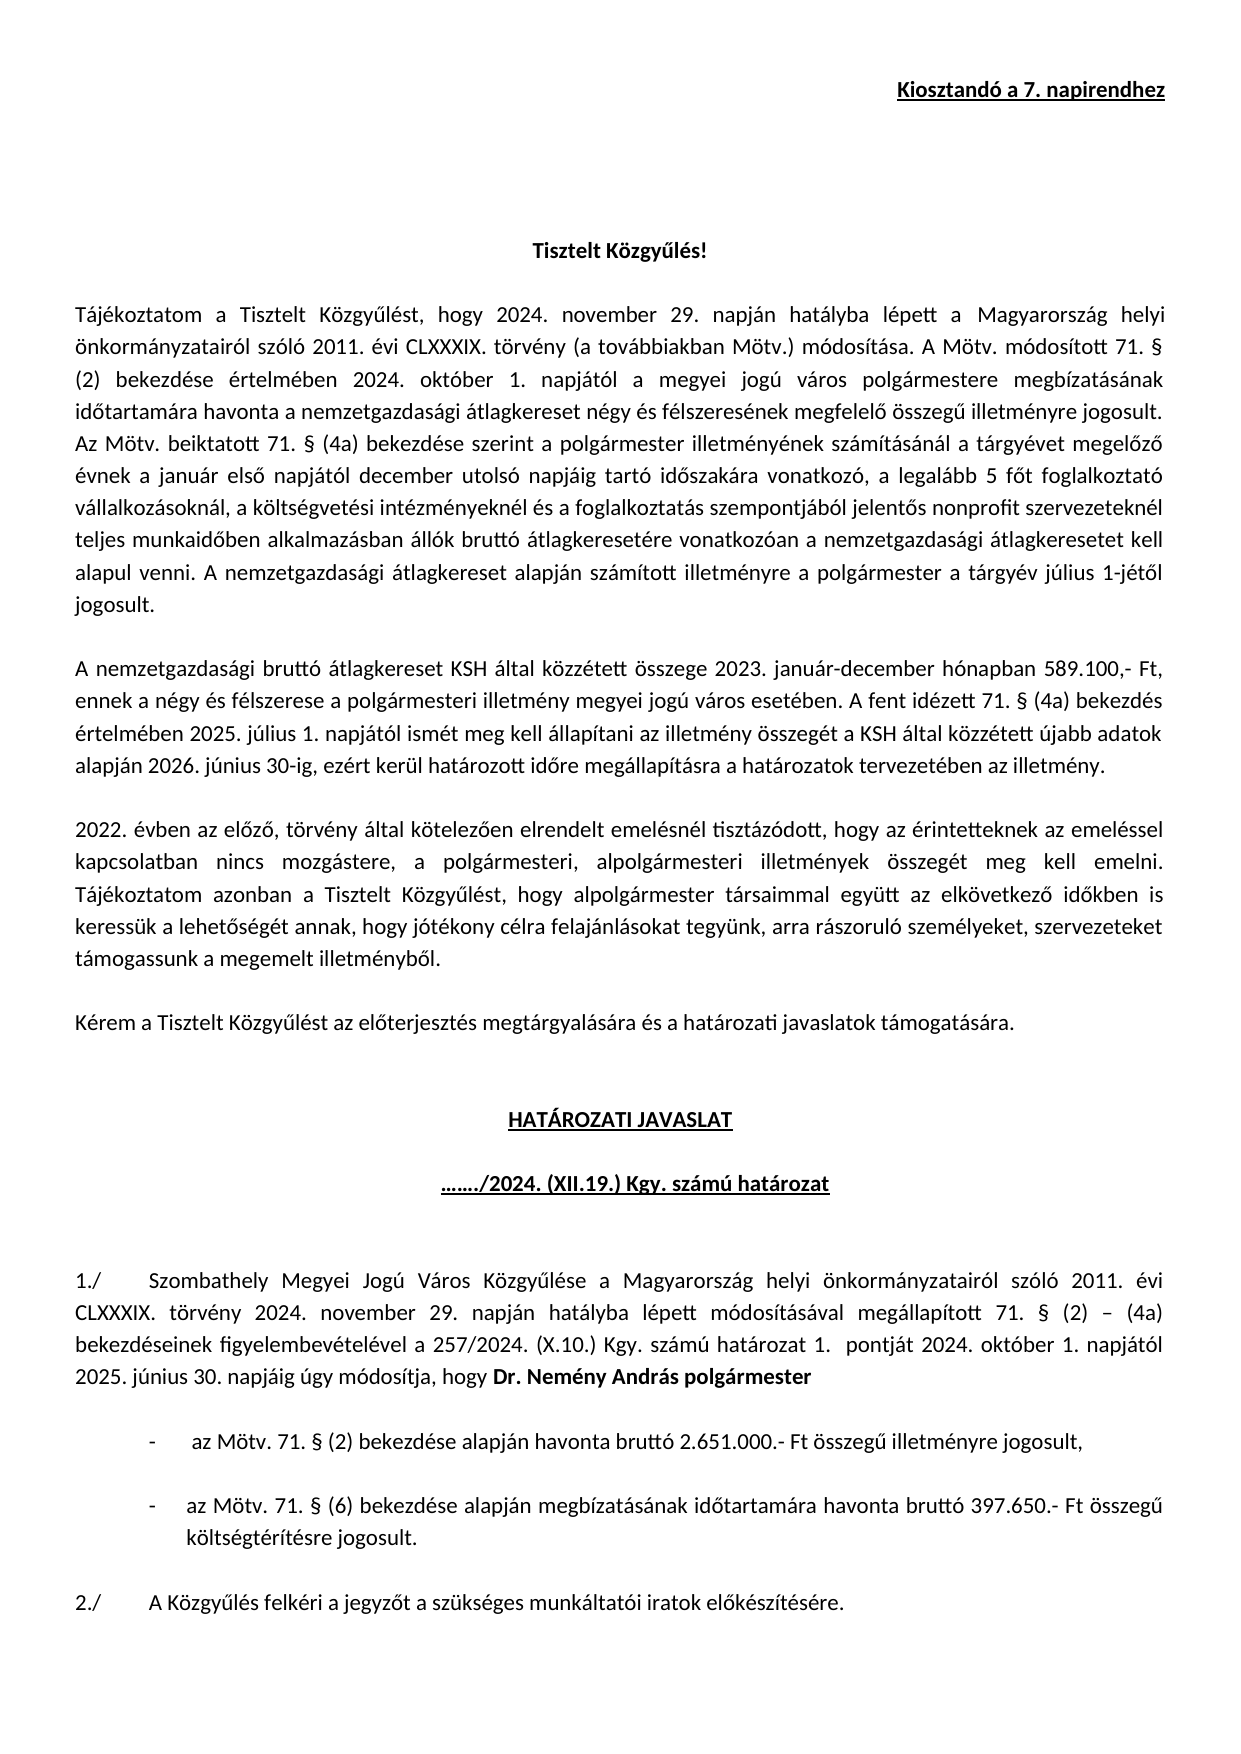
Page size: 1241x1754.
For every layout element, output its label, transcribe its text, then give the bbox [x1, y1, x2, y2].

text Tisztelt Közgyűlés! [75, 236, 1165, 264]
text 1./ Szombathely Megyei Jogú Város Közgyűlése a Magyarország helyi önkormányzatairól szóló 2011. évi CLXXXIX. törvény 2024. november 29. napján hatályba lépett módosításával megállapított 71. § (2) – (4a) bekezdéseinek figyelembevételével a 257/2024. (X.10.) Kgy. számú határozat 1. pontját 2024. október 1. napjától 2025. június 30. napjáig úgy módosítja, hogy Dr. Nemény András polgármester [75, 1266, 1165, 1391]
text Kérem a Tisztelt Közgyűlést az előterjesztés megtárgyalására és a határozati javaslatok támogatására. [75, 1008, 1165, 1036]
text Kiosztandó a 7. napirendhez [75, 75, 1165, 103]
text HATÁROZATI JAVASLAT [75, 1105, 1165, 1133]
list az Mötv. 71. § (6) bekezdése alapján megbízatásának időtartamára havonta bruttó 397.650.- Ft összegű költségtérítésre jogosult. [149, 1491, 1165, 1551]
text ……./2024. (XII.19.) Kgy. számú határozat [75, 1169, 1195, 1197]
text 2./ A Közgyűlés felkéri a jegyzőt a szükséges munkáltatói iratok előkészítésére. [75, 1588, 1165, 1616]
text Tájékoztatom a Tisztelt Közgyűlést, hogy 2024. november 29. napján hatályba lépett a Magyarország helyi önkormányzatairól szóló 2011. évi CLXXXIX. törvény (a továbbiakban Mötv.) módosítása. A Mötv. módosított 71. § (2) bekezdése értelmében 2024. október 1. napjától a megyei jogú város polgármestere megbízatásának időtartamára havonta a nemzetgazdasági átlagkereset négy és félszeresének megfelelő összegű illetményre jogosult. Az Mötv. beiktatott 71. § (4a) bekezdése szerint a polgármester illetményének számításánál a tárgyévet megelőző évnek a január első napjától december utolsó napjáig tartó időszakára vonatkozó, a legalább 5 főt foglalkoztató vállalkozásoknál, a költségvetési intézményeknél és a foglalkoztatás szempontjából jelentős nonprofit szervezeteknél teljes munkaidőben alkalmazásban állók bruttó átlagkeresetére vonatkozóan a nemzetgazdasági átlagkeresetet kell alapul venni. A nemzetgazdasági átlagkereset alapján számított illetményre a polgármester a tárgyév július 1-jétől jogosult. [75, 300, 1165, 618]
text A nemzetgazdasági bruttó átlagkereset KSH által közzétett összege 2023. január-december hónapban 589.100,- Ft, ennek a négy és félszerese a polgármesteri illetmény megyei jogú város esetében. A fent idézett 71. § (4a) bekezdés értelmében 2025. július 1. napjától ismét meg kell állapítani az illetmény összegét a KSH által közzétett újabb adatok alapján 2026. június 30-ig, ezért kerül határozott időre megállapításra a határozatok tervezetében az illetmény. [75, 654, 1165, 779]
list az Mötv. 71. § (2) bekezdése alapján havonta bruttó 2.651.000.- Ft összegű illetményre jogosult, [149, 1427, 1165, 1455]
text 2022. évben az előző, törvény által kötelezően elrendelt emelésnél tisztázódott, hogy az érintetteknek az emeléssel kapcsolatban nincs mozgástere, a polgármesteri, alpolgármesteri illetmények összegét meg kell emelni. Tájékoztatom azonban a Tisztelt Közgyűlést, hogy alpolgármester társaimmal együtt az elkövetkező időkben is keressük a lehetőségét annak, hogy jótékony célra felajánlásokat tegyünk, arra rászoruló személyeket, szervezeteket támogassunk a megemelt illetményből. [75, 815, 1165, 972]
